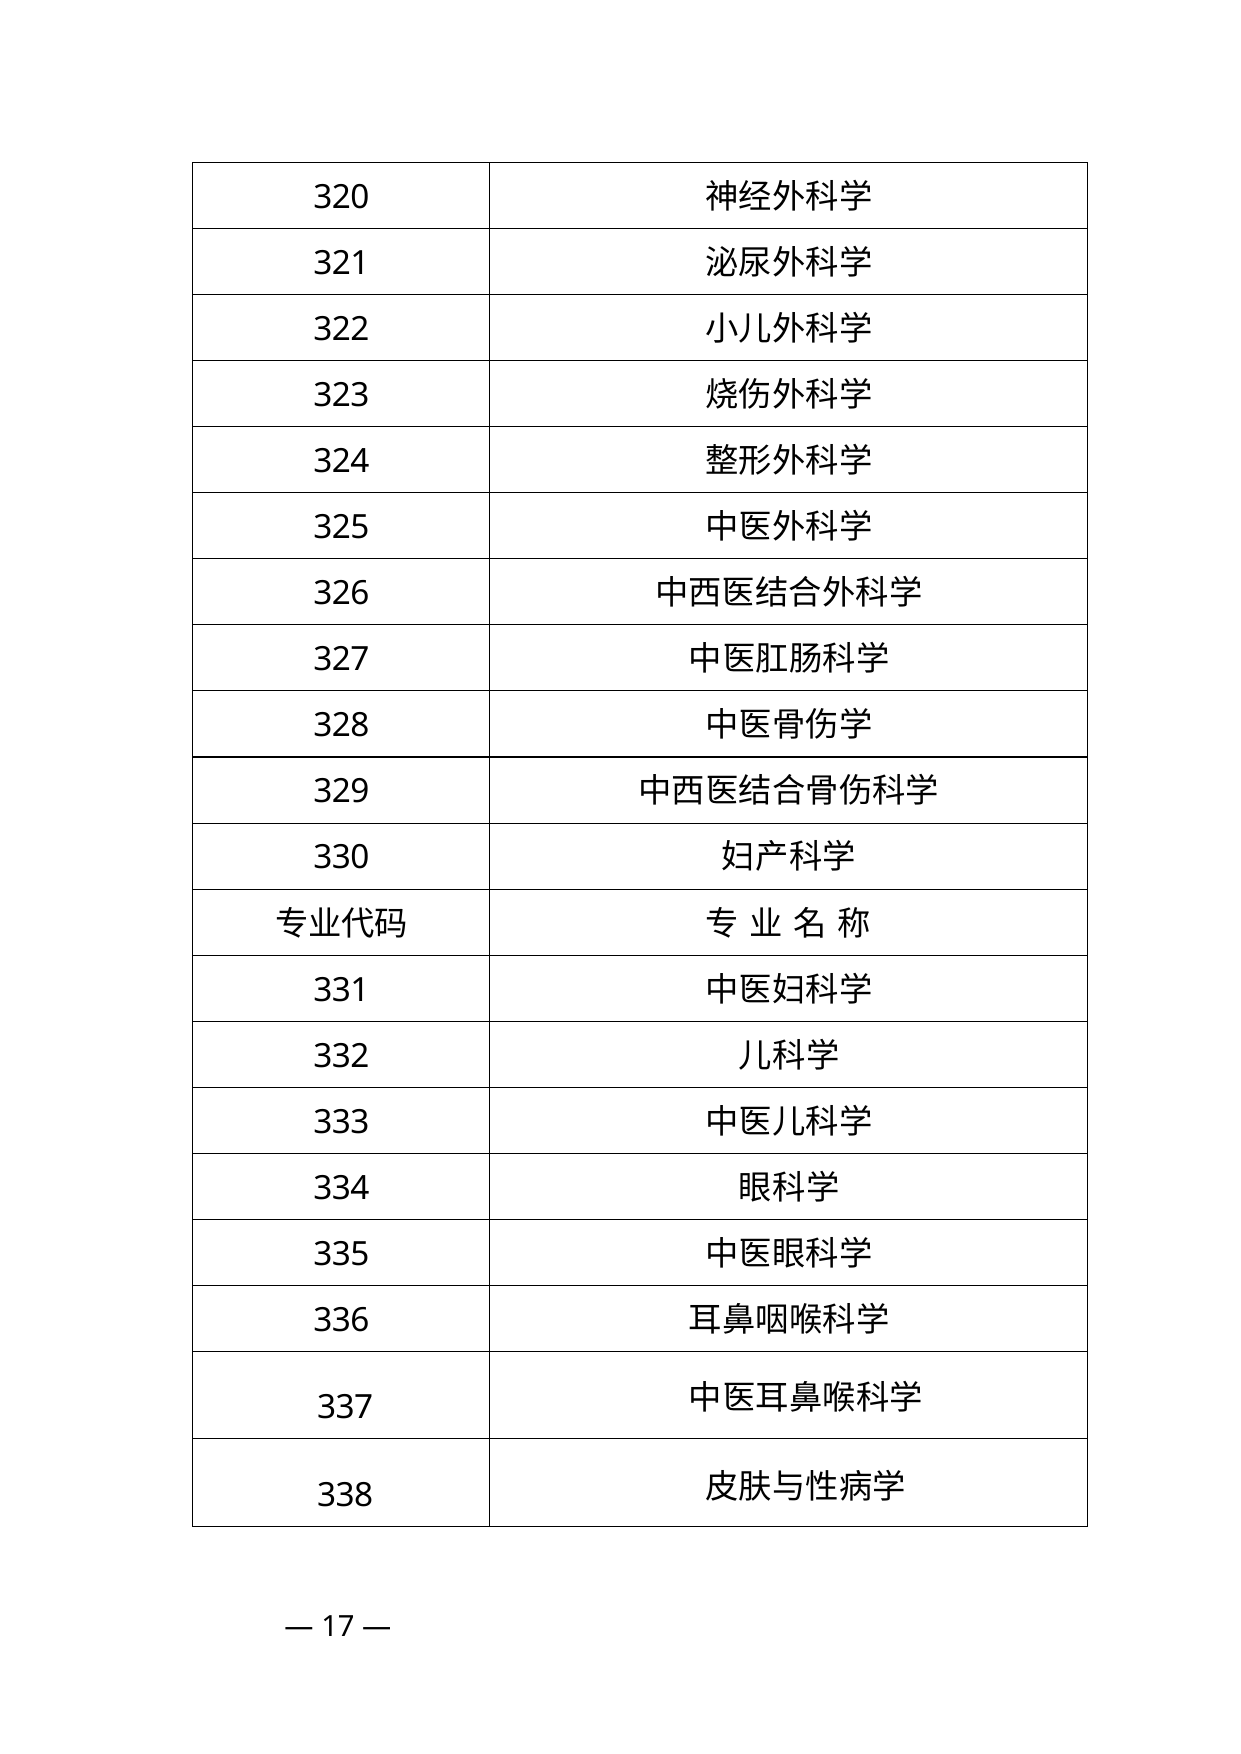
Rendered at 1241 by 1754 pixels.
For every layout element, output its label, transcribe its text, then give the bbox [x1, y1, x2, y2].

table_cell 中医肛肠科学 [490, 625, 1087, 690]
table_cell 321 [193, 229, 489, 294]
table_cell 330 [193, 824, 489, 888]
table_cell 329 [193, 758, 489, 822]
table_cell 331 [193, 956, 489, 1021]
table_cell 中西医结合外科学 [490, 559, 1087, 624]
table_cell 整形外科学 [490, 427, 1087, 492]
table_cell 334 [193, 1154, 489, 1219]
table_cell 335 [193, 1220, 489, 1285]
table_cell 333 [193, 1088, 489, 1153]
table_cell 327 [193, 625, 489, 690]
table_cell 323 [193, 361, 489, 426]
table_cell 325 [193, 493, 489, 558]
table_cell 专业代码 [193, 890, 489, 954]
table_cell 泌尿外科学 [490, 229, 1087, 294]
table_cell 中医外科学 [490, 493, 1087, 558]
table_cell 336 [193, 1286, 489, 1351]
table_cell 中医眼科学 [490, 1220, 1087, 1285]
table_cell 儿科学 [490, 1022, 1087, 1087]
table_cell 320 [193, 163, 489, 228]
table_cell 中西医结合骨伤科学 [490, 758, 1087, 822]
table_cell 皮肤与性病学 [490, 1439, 1087, 1526]
table_cell 337 [193, 1352, 489, 1438]
table_cell 中医妇科学 [490, 956, 1087, 1021]
table_cell 中医儿科学 [490, 1088, 1087, 1153]
table_cell 烧伤外科学 [490, 361, 1087, 426]
table_cell 322 [193, 295, 489, 360]
table_cell 小儿外科学 [490, 295, 1087, 360]
table_cell 338 [193, 1439, 489, 1526]
table_cell 耳鼻咽喉科学 [490, 1286, 1087, 1351]
table_cell 324 [193, 427, 489, 492]
table_cell 眼科学 [490, 1154, 1087, 1219]
table_cell 326 [193, 559, 489, 624]
table_cell 专 业 名 称 [490, 890, 1087, 954]
table_cell 中医耳鼻喉科学 [490, 1352, 1087, 1438]
table_cell 神经外科学 [490, 163, 1087, 228]
table_cell 332 [193, 1022, 489, 1087]
table_cell 328 [193, 691, 489, 756]
table_cell 妇产科学 [490, 824, 1087, 888]
table_cell 中医骨伤学 [490, 691, 1087, 756]
